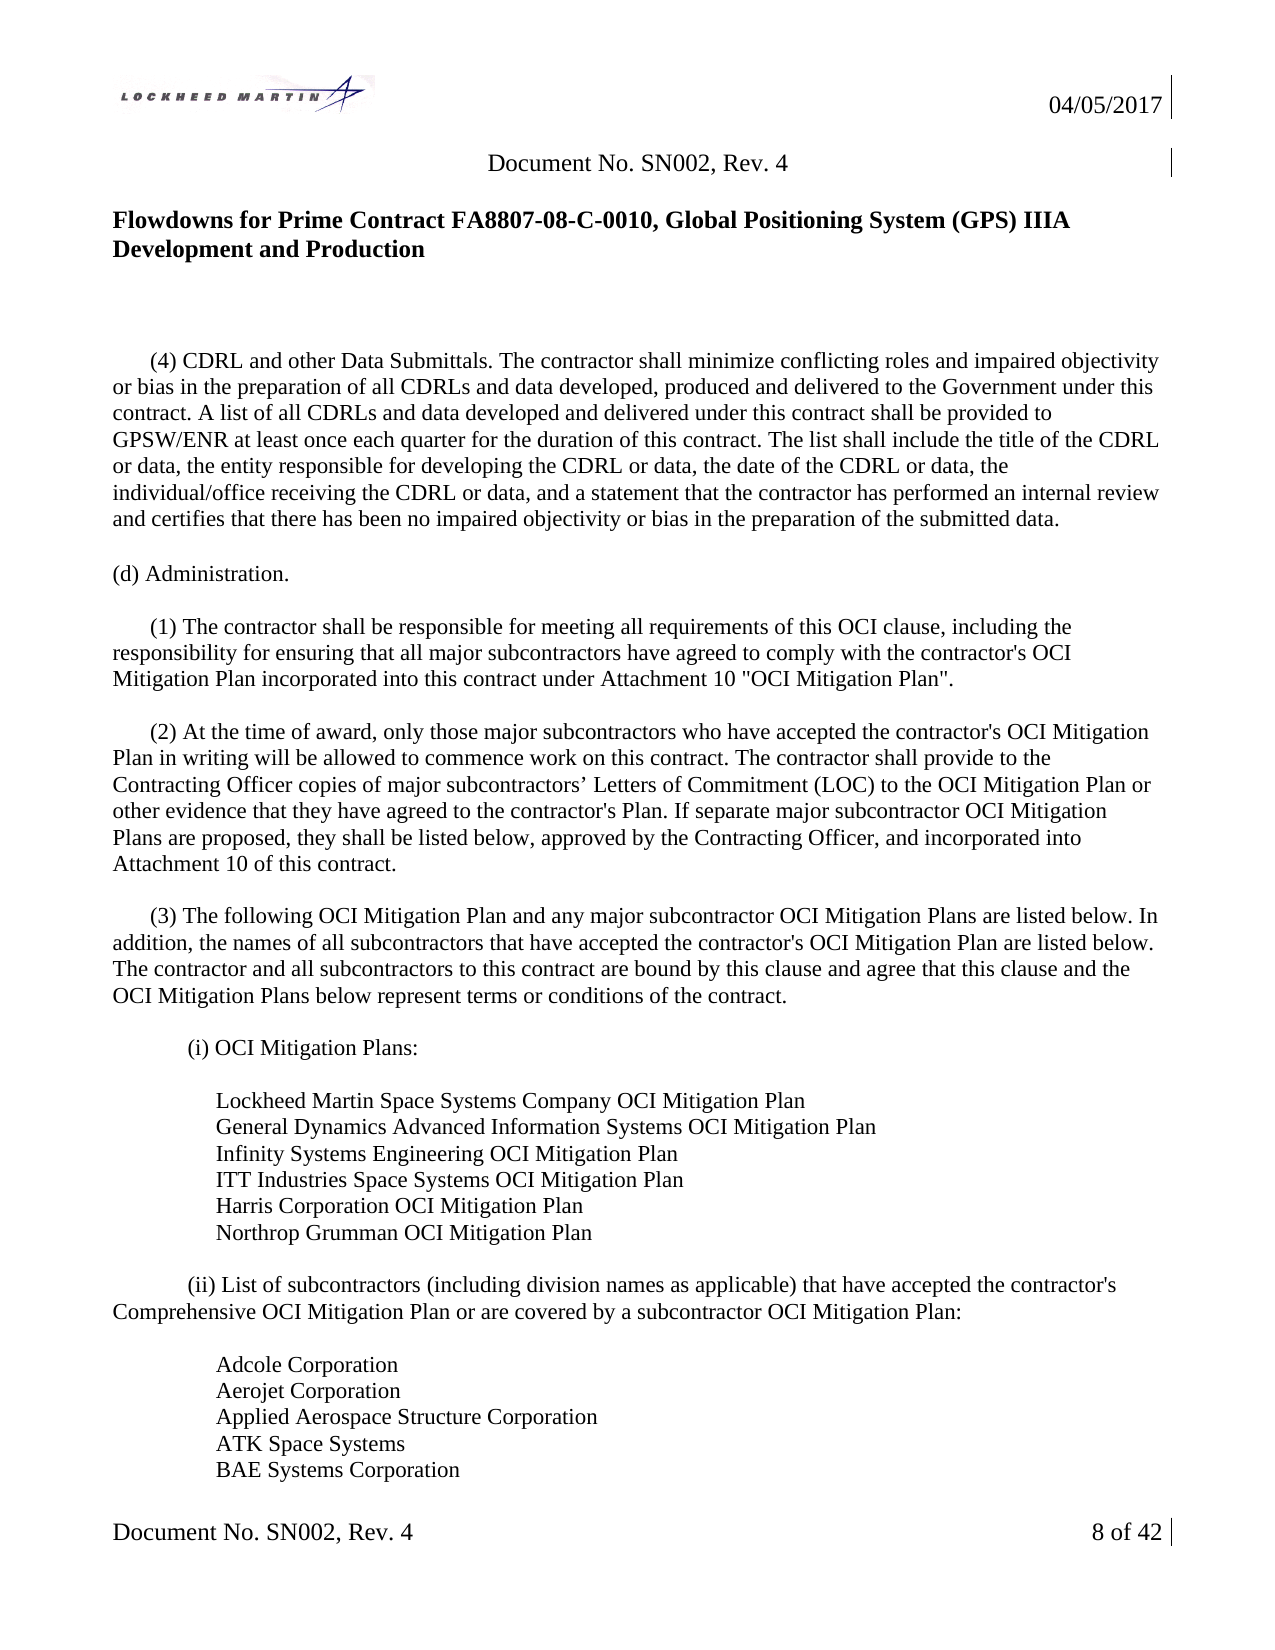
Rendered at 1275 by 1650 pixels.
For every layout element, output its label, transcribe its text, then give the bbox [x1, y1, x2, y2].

text (4) CDRL and other Data Submittals. The contractor shall minimize conflicting roles and impaired objectivity or bias in the preparation of all CDRLs and data developed, produced and delivered to the Government under this contract. A list of all CDRLs and data developed and delivered under this contract shall be provided to GPSW/ENR at least once each quarter for the duration of this contract. The list shall include the title of the CDRL or data, the entity responsible for developing the CDRL or data, the date of the CDRL or data, the individual/office receiving the CDRL or data, and a statement that the contractor has performed an internal review and certifies that there has been no impaired objectivity or bias in the preparation of the submitted data. [112, 347, 1162, 531]
text Adcole Corporation [112, 1351, 1162, 1377]
text (ii) List of subcontractors (including division names as applicable) that have accepted the contractor's Comprehensive OCI Mitigation Plan or are covered by a subcontractor OCI Mitigation Plan: [112, 1272, 1162, 1324]
text General Dynamics Advanced Information Systems OCI Mitigation Plan [112, 1113, 1162, 1140]
picture [112, 75, 375, 114]
text Infinity Systems Engineering OCI Mitigation Plan [112, 1140, 1162, 1166]
text Northrop Grumman OCI Mitigation Plan [112, 1219, 1162, 1245]
text BAE Systems Corporation [112, 1456, 1162, 1482]
text ITT Industries Space Systems OCI Mitigation Plan [112, 1166, 1162, 1192]
text Lockheed Martin Space Systems Company OCI Mitigation Plan [112, 1087, 1162, 1113]
text (1) The contractor shall be responsible for meeting all requirements of this OCI clause, including the responsibility for ensuring that all major subcontractors have agreed to comply with the contractor's OCI Mitigation Plan incorporated into this contract under Attachment 10 "OCI Mitigation Plan". [112, 613, 1162, 692]
text Applied Aerospace Structure Corporation [112, 1403, 1162, 1430]
text ATK Space Systems [112, 1430, 1162, 1456]
text (2) At the time of award, only those major subcontractors who have accepted the contractor's OCI Mitigation Plan in writing will be allowed to commence work on this contract. The contractor shall provide to the Contracting Officer copies of major subcontractors’ Letters of Commitment (LOC) to the OCI Mitigation Plan or other evidence that they have agreed to the contractor's Plan. If separate major subcontractor OCI Mitigation Plans are proposed, they shall be listed below, approved by the Contracting Officer, and incorporated into Attachment 10 of this contract. [112, 718, 1162, 876]
text Harris Corporation OCI Mitigation Plan [112, 1192, 1162, 1219]
text (3) The following OCI Mitigation Plan and any major subcontractor OCI Mitigation Plans are listed below. In addition, the names of all subcontractors that have accepted the contractor's OCI Mitigation Plan are listed below. The contractor and all subcontractors to this contract are bound by this clause and agree that this clause and the OCI Mitigation Plans below represent terms or conditions of the contract. [112, 903, 1162, 1008]
text Aerojet Corporation [112, 1377, 1162, 1403]
text (i) OCI Mitigation Plans: [112, 1034, 1162, 1061]
text (d) Administration. [112, 560, 1162, 586]
